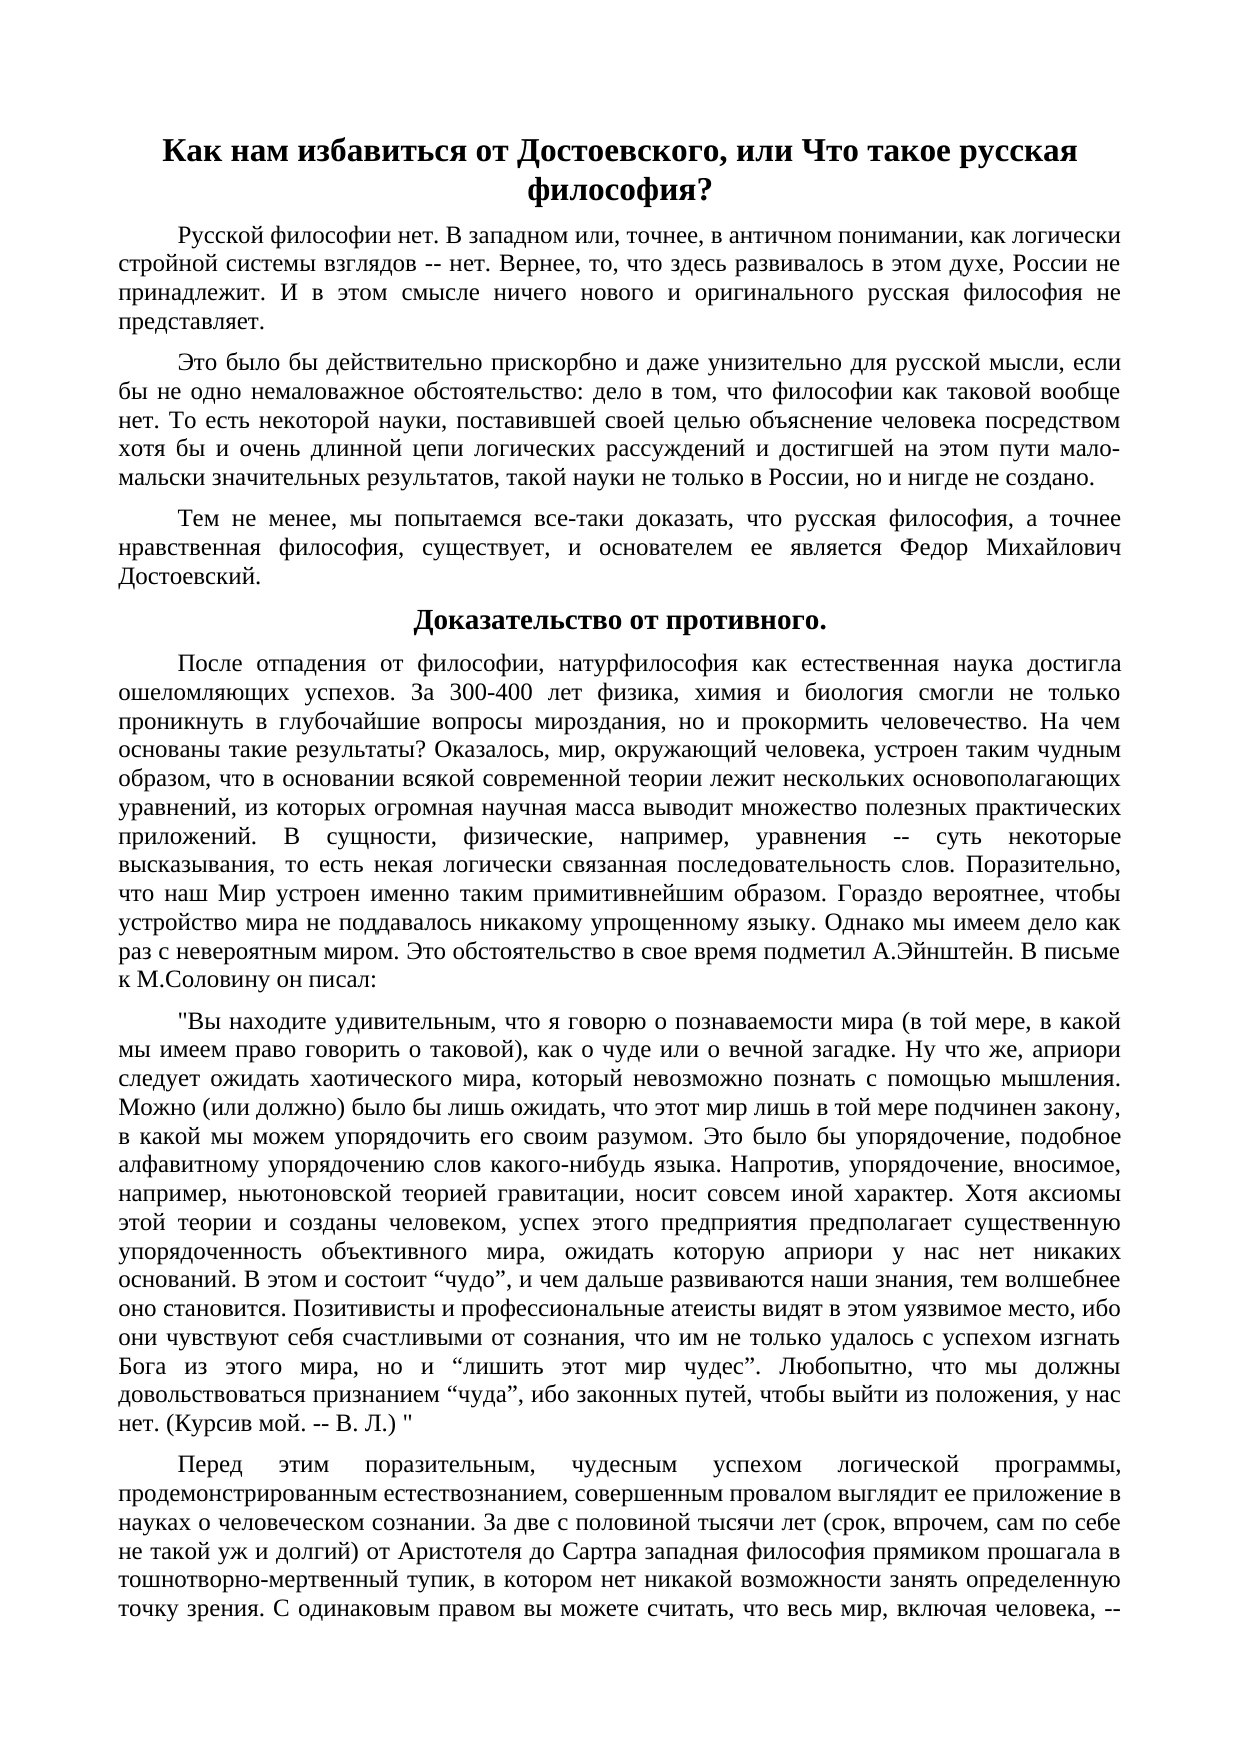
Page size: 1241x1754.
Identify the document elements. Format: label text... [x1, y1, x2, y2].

text Как нам избавиться от Достоевского, или Что такое русская философия? [118, 131, 1122, 207]
text "Вы находите удивительным, что я говорю о познаваемости мира (в той мере, в какой мы имеем право говорить о таковой), как о чуде или о вечной загадке. Ну что же, априори следует ожидать хаотического мира, который невозможно познать с помощью мышления. Можно (или должно) было бы лишь ожидать, что этот мир лишь в той мере подчинен закону, в какой мы можем упорядочить его своим разумом. Это было бы упорядочение, подобное алфавитному упорядочению слов какого-нибудь языка. Напротив, упорядочение, вносимое, например, ньютоновской теорией гравитации, носит совсем иной характер. Хотя аксиомы этой теории и созданы человеком, успех этого предприятия предполагает существенную упорядоченность объективного мира, ожидать которую априори у нас нет никаких оснований. В этом и состоит “чудо”, и чем дальше развиваются наши знания, тем волшебнее оно становится. Позитивисты и профессиональные атеисты видят в этом уязвимое место, ибо они чувствуют себя счастливыми от сознания, что им не только удалось с успехом изгнать Бога из этого мира, но и “лишить этот мир чудес”. Любопытно, что мы должны довольствоваться признанием “чуда”, ибо законных путей, чтобы выйти из положения, у нас нет. (Курсив мой. -- В. Л.) " [118, 1006, 1122, 1437]
text Доказательство от противного. [118, 602, 1122, 636]
text После отпадения от философии, натурфилософия как естественная наука достигла ошеломляющих успехов. За 300-400 лет физика, химия и биология смогли не только проникнуть в глубочайшие вопросы мироздания, но и прокормить человечество. На чем основаны такие результаты? Оказалось, мир, окружающий человека, устроен таким чудным образом, что в основании всякой современной теории лежит нескольких основополагающих уравнений, из которых огромная научная масса выводит множество полезных практических приложений. В сущности, физические, например, уравнения -- суть некоторые высказывания, то есть некая логически связанная последовательность слов. Поразительно, что наш Мир устроен именно таким примитивнейшим образом. Гораздо вероятнее, чтобы устройство мира не поддавалось никакому упрощенному языку. Однако мы имеем дело как раз с невероятным миром. Это обстоятельство в свое время подметил А.Эйнштейн. В письме к М.Соловину он писал: [118, 648, 1122, 993]
text Это было бы действительно прискорбно и даже унизительно для русской мысли, если бы не одно немаловажное обстоятельство: дело в том, что философии как таковой вообще нет. То есть некоторой науки, поставившей своей целью объяснение человека посредством хотя бы и очень длинной цепи логических рассуждений и достигшей на этом пути мало-мальски значительных результатов, такой науки не только в России, но и нигде не создано. [118, 347, 1122, 491]
text Тем не менее, мы попытаемся все-таки доказать, что русская философия, а точнее нравственная философия, существует, и основателем ее является Федор Михайлович Достоевский. [118, 503, 1122, 590]
text Русской философии нет. В западном или, точнее, в античном понимании, как логически стройной системы взглядов -- нет. Вернее, то, что здесь развивалось в этом духе, России не принадлежит. И в этом смысле ничего нового и оригинального русская философия не представляет. [118, 220, 1122, 335]
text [118, 1449, 1122, 1622]
